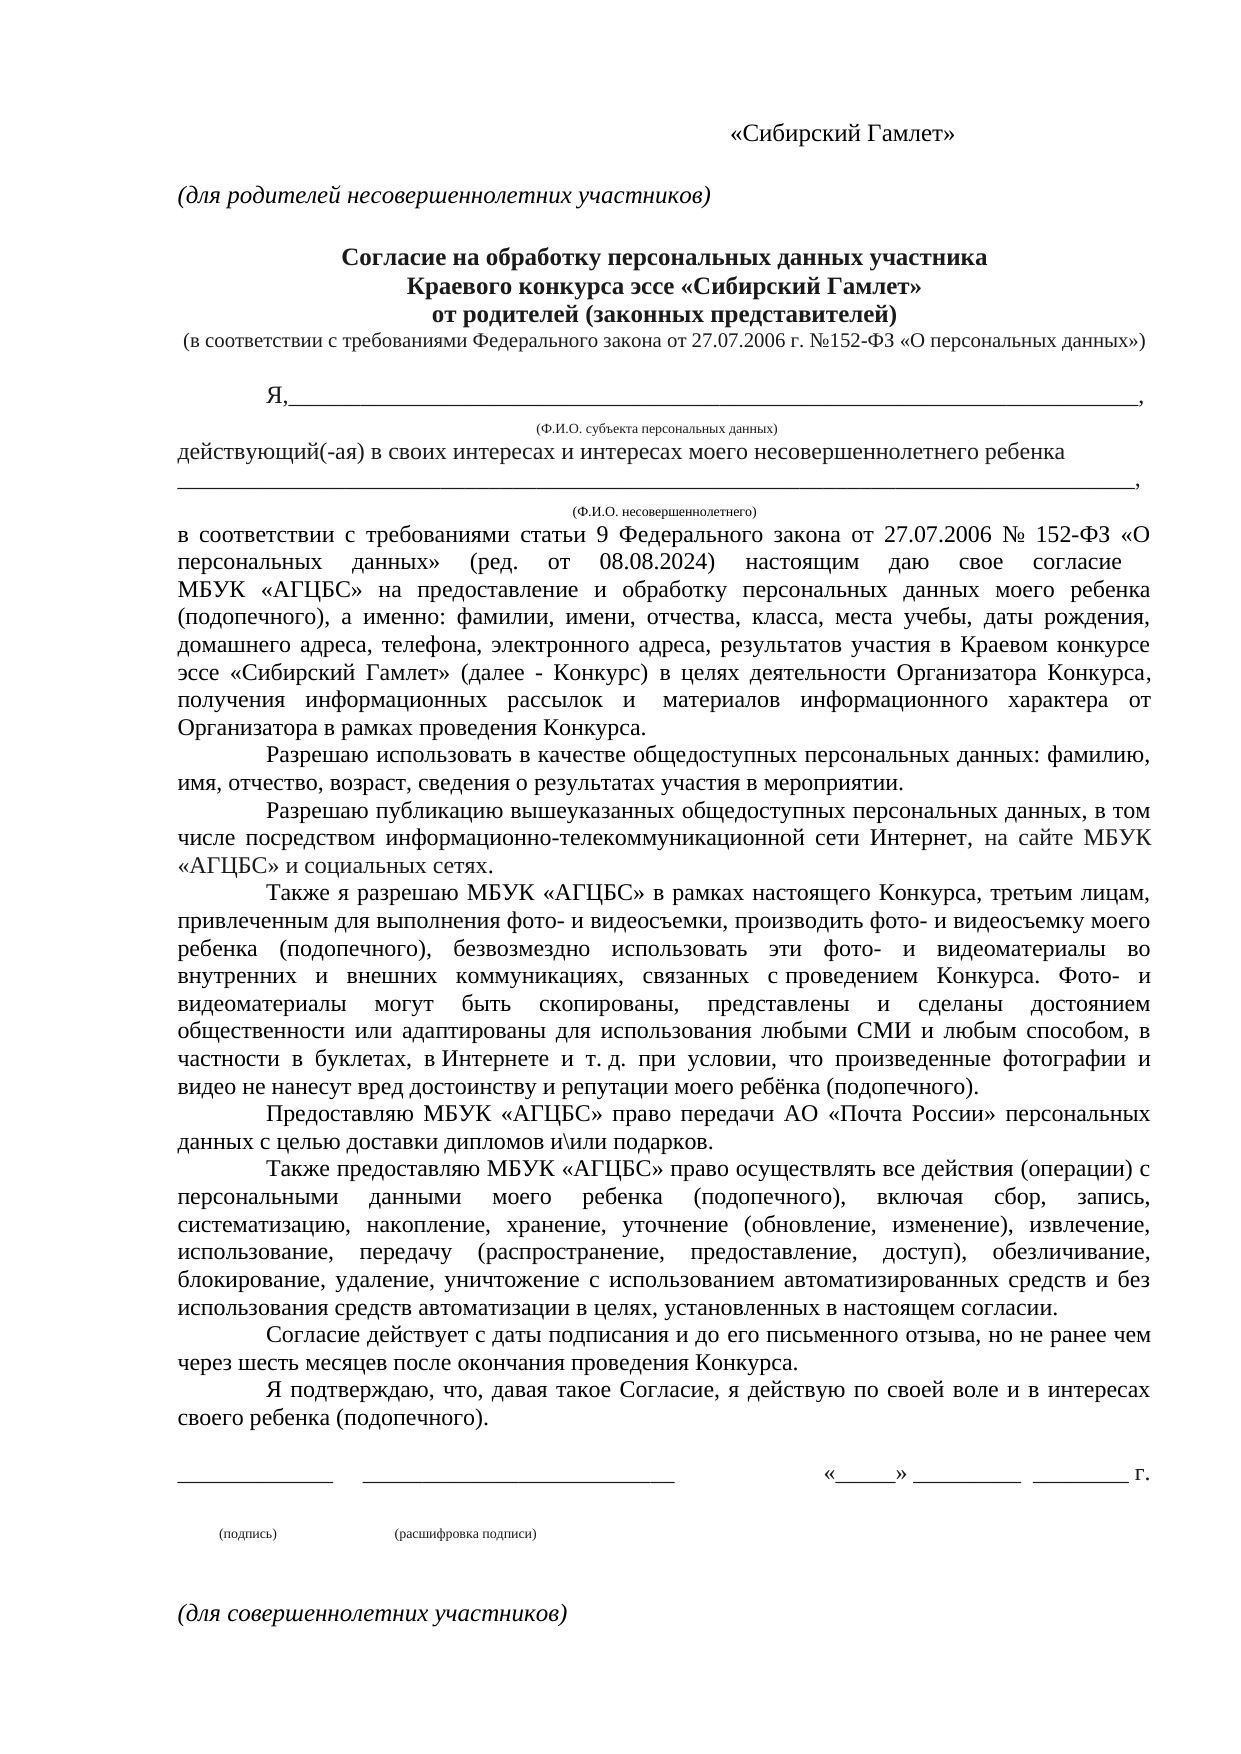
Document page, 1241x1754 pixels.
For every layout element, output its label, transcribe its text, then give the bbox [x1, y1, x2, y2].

text Краевого конкурса эссе «Сибирский Гамлет» [177, 271, 1152, 299]
text Предоставляю МБУК «АГЦБС» право передачи АО «Почта России» персональных данных с целью доставки дипломов и\или подарков. [177, 1099, 1152, 1154]
text от родителей (законных представителей) [177, 299, 1152, 328]
text _____________ __________________________ «_____» _________ ________ г. (подпись) (расшифровка подписи) [177, 1458, 1152, 1569]
text Я подтверждаю, что, давая такое Согласие, я действую по своей воле и в интересах своего ребенка (подопечного). [177, 1375, 1152, 1431]
text (Ф.И.О. несовершеннолетнего) [177, 492, 1152, 519]
text действующий(-ая) в своих интересах и интересах моего несовершеннолетнего ребенка ________________________________________________________________________________, [177, 437, 1152, 492]
text Я,_______________________________________________________________________, [177, 380, 1152, 409]
text Также я разрешаю МБУК «АГЦБС» в рамках настоящего Конкурса, третьим лицам, привлеченным для выполнения фото- и видеосъемки, производить фото- и видеосъемку моего ребенка (подопечного), безвозмездно использовать эти фото- и видеоматериалы во внутренних и внешних коммуникациях, связанных с проведением Конкурса. Фото- и видеоматериалы могут быть скопированы, представлены и сделаны достоянием общественности или адаптированы для использования любыми СМИ и любым способом, в частности в буклетах, в Интернете и т. д. при условии, что произведенные фотографии и видео не нанесут вред достоинству и репутации моего ребёнка (подопечного). [177, 878, 1152, 1099]
text Разрешаю использовать в качестве общедоступных персональных данных: фамилию, имя, отчество, возраст, сведения о результатах участия в мероприятии. [177, 740, 1152, 796]
text (в соответствии с требованиями Федерального закона от 27.07.2006 г. №152-ФЗ «О персональных данных») [177, 328, 1152, 352]
text «Сибирский Гамлет» [177, 118, 1152, 147]
text (для родителей несовершеннолетних участников) [177, 180, 1152, 209]
text (Ф.И.О. субъекта персональных данных) [162, 409, 1152, 437]
text Также предоставляю МБУК «АГЦБС» право осуществлять все действия (операции) с персональными данными моего ребенка (подопечного), включая сбор, запись, систематизацию, накопление, хранение, уточнение (обновление, изменение), извлечение, использование, передачу (распространение, предоставление, доступ), обезличивание, блокирование, удаление, уничтожение с использованием автоматизированных средств и без использования средств автоматизации в целях, установленных в настоящем согласии. [177, 1154, 1152, 1320]
text (для совершеннолетних участников) [177, 1598, 1152, 1626]
text Согласие действует с даты подписания и до его письменного отзыва, но не ранее чем через шесть месяцев после окончания проведения Конкурса. [177, 1320, 1152, 1375]
text в соответствии с требованиями статьи 9 Федерального закона от 27.07.2006 № 152-ФЗ «О персональных данных» (ред. от 08.08.2024) настоящим даю свое согласие МБУК «АГЦБС» на предоставление и обработку персональных данных моего ребенка (подопечного), а именно: фамилии, имени, отчества, класса, места учебы, даты рождения, домашнего адреса, телефона, электронного адреса, результатов участия в Краевом конкурсе эссе «Сибирский Гамлет» (далее - Конкурс) в целях деятельности Организатора Конкурса, получения информационных рассылок и материалов информационного характера от Организатора в рамках проведения Конкурса. [177, 519, 1152, 740]
text Разрешаю публикацию вышеуказанных общедоступных персональных данных, в том числе посредством информационно-телекоммуникационной сети Интернет, на сайте МБУК «АГЦБС» и социальных сетях. [177, 796, 1152, 878]
text Согласие на обработку персональных данных участника [177, 242, 1152, 271]
